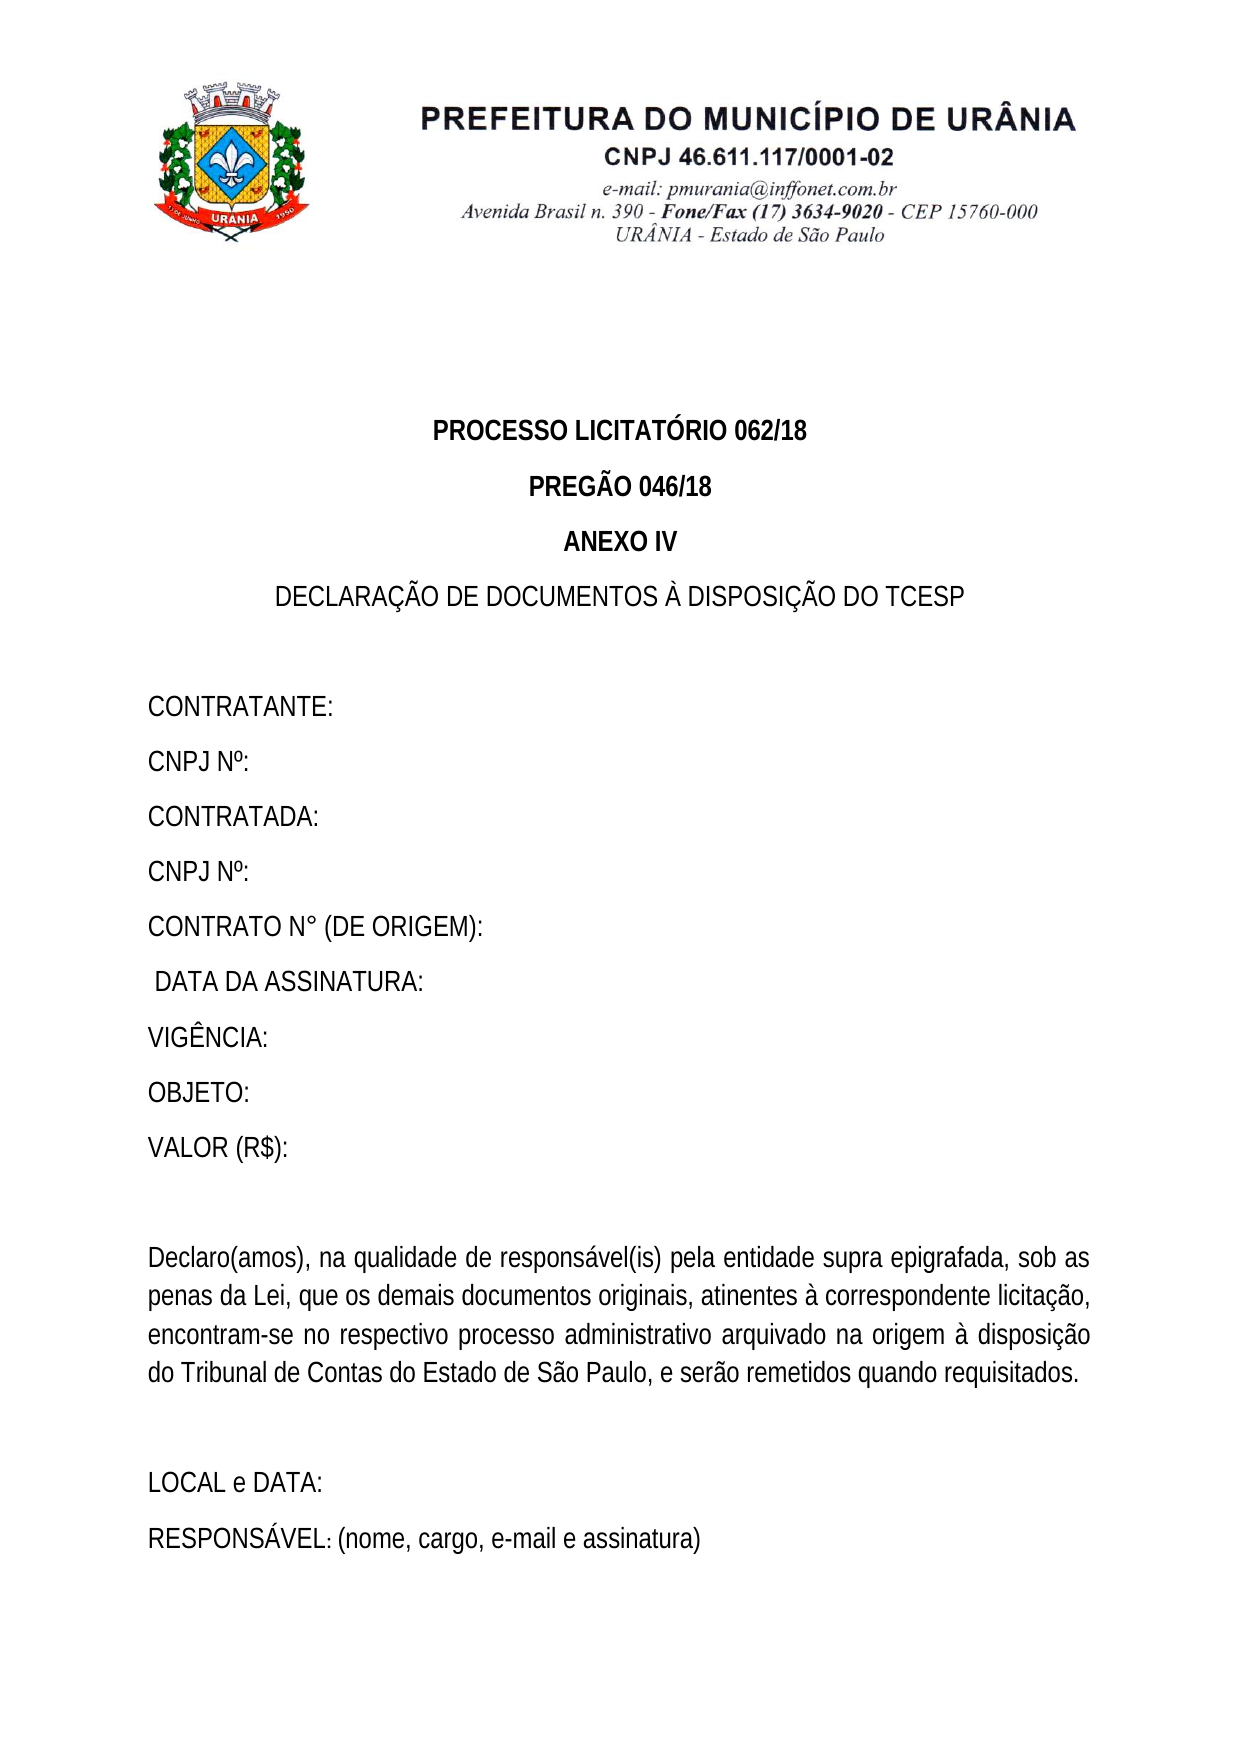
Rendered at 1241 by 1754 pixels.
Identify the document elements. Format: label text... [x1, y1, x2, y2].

picture [147, 73, 1093, 249]
text Declaro(amos), na qualidade de responsável(is) pela entidade supra epigrafada, sob as penas da Lei, que os demais documentos originais, atinentes à correspondente licitação, encontram-se no respectivo processo administrativo arquivado na origem à disposição do Tribunal de Contas do Estado de São Paulo, e serão remetidos quando requisitados. [148, 1240, 1092, 1389]
text CONTRATADA: [148, 799, 1092, 833]
text CNPJ Nº: [148, 744, 1092, 778]
text CNPJ Nº: [148, 854, 1092, 888]
text LOCAL e DATA: [148, 1466, 1092, 1499]
text DATA DA ASSINATURA: [148, 964, 1092, 998]
text VIGÊNCIA: [148, 1020, 1092, 1053]
text CONTRATO N° (DE ORIGEM): [148, 909, 1092, 943]
text OBJETO: [148, 1075, 1092, 1108]
text RESPONSÁVEL: (nome, cargo, e-mail e assinatura) [148, 1521, 1092, 1554]
text PROCESSO LICITATÓRIO 062/18 [148, 413, 1092, 447]
text ANEXO IV [148, 524, 1092, 557]
text CONTRATANTE: [148, 689, 1092, 722]
text DECLARAÇÃO DE DOCUMENTOS À DISPOSIÇÃO DO TCESP [148, 579, 1092, 612]
text PREGÃO 046/18 [148, 469, 1092, 502]
text VALOR (R$): [148, 1130, 1092, 1163]
